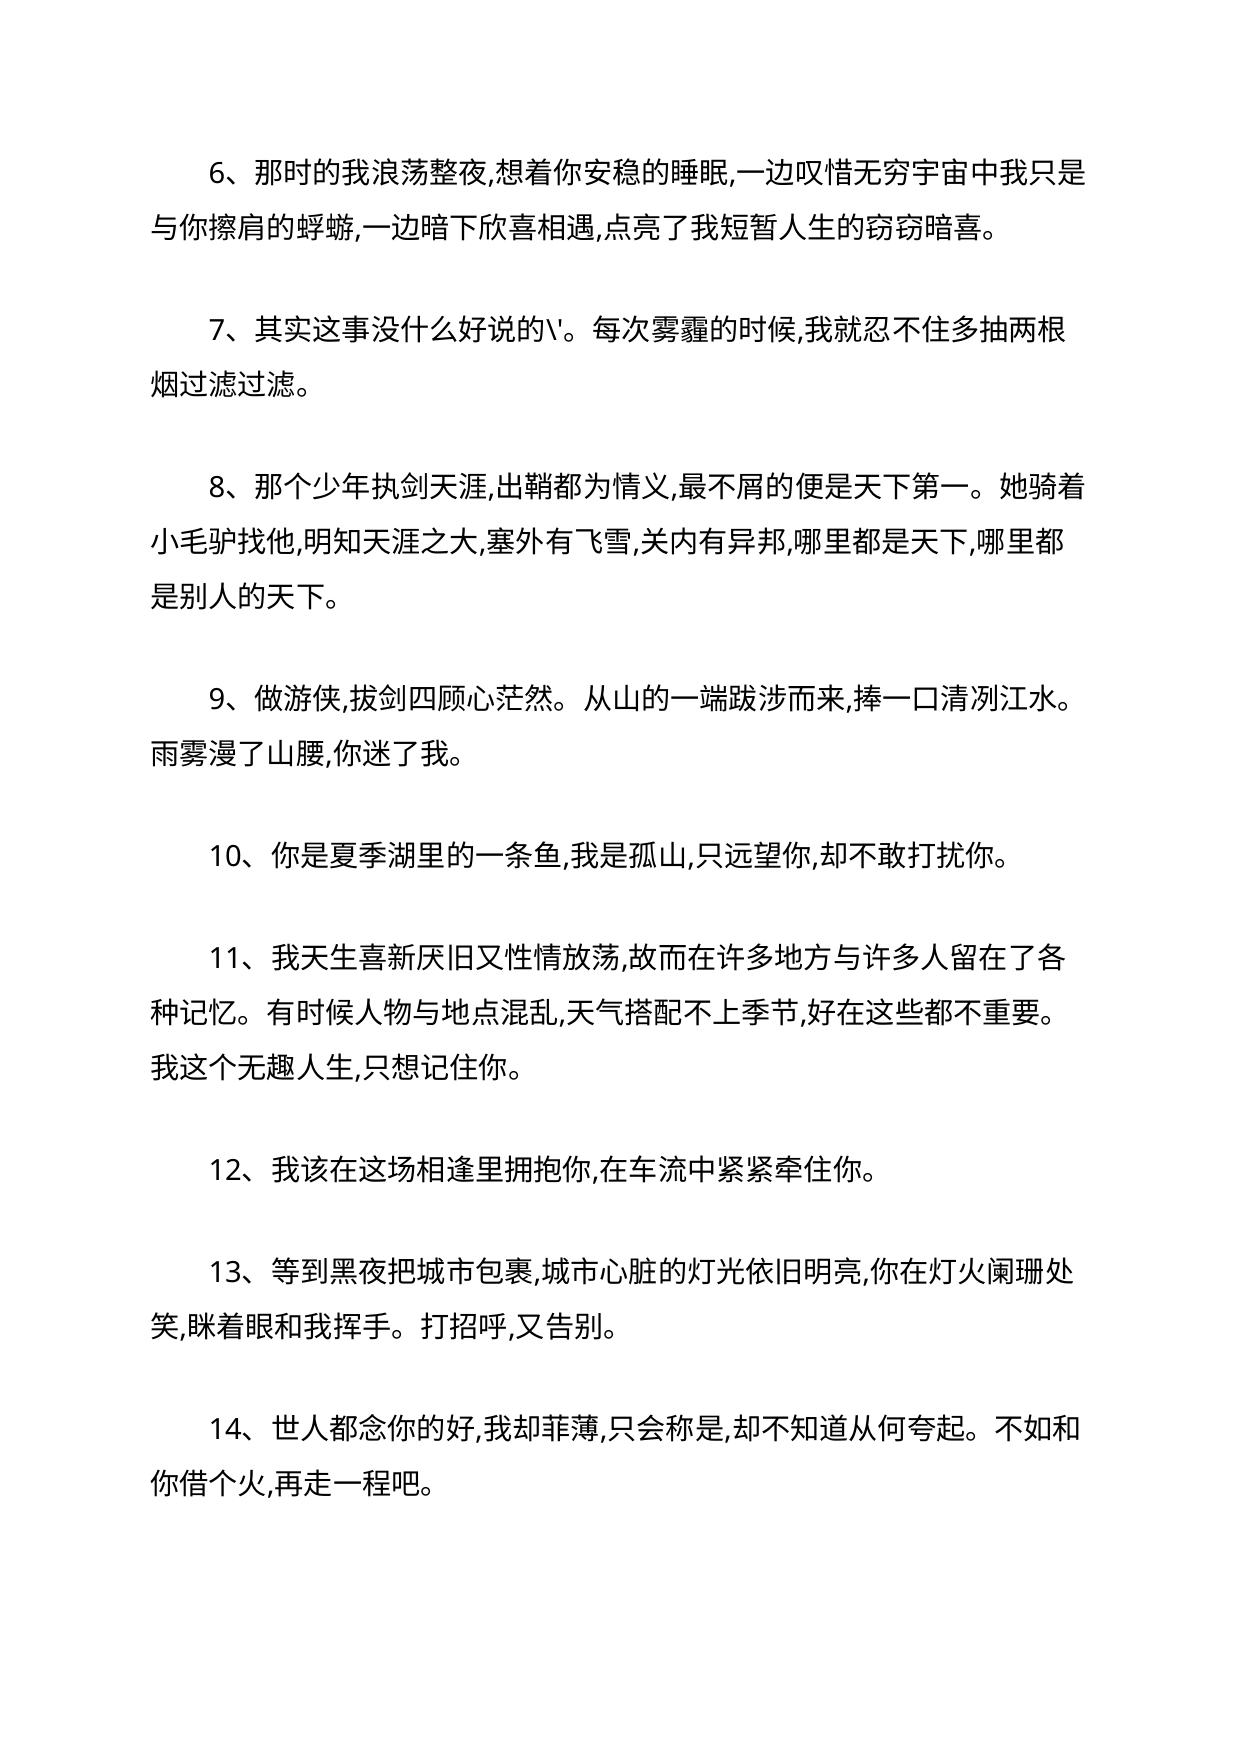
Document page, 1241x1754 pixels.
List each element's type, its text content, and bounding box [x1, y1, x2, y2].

text 14、世人都念你的好,我却菲薄,只会称是,却不知道从何夸起。不如和你借个火,再走一程吧。 [150, 1405, 1090, 1503]
text 11、我天生喜新厌旧又性情放荡,故而在许多地方与许多人留在了各种记忆。有时候人物与地点混乱,天气搭配不上季节,好在这些都不重要。我这个无趣人生,只想记住你。 [150, 934, 1090, 1087]
text 9、做游侠,拔剑四顾心茫然。从山的一端跋涉而来,捧一口清冽江水。雨雾漫了山腰,你迷了我。 [150, 676, 1090, 773]
text 10、你是夏季湖里的一条鱼,我是孤山,只远望你,却不敢打扰你。 [150, 832, 1090, 875]
text 13、等到黑夜把城市包裹,城市心脏的灯光依旧明亮,你在灯火阑珊处笑,眯着眼和我挥手。打招呼,又告别。 [150, 1248, 1090, 1346]
text 8、那个少年执剑天涯,出鞘都为情义,最不屑的便是天下第一。她骑着小毛驴找他,明知天涯之大,塞外有飞雪,关内有异邦,哪里都是天下,哪里都是别人的天下。 [150, 464, 1090, 616]
text 7、其实这事没什么好说的\'。每次雾霾的时候,我就忍不住多抽两根烟过滤过滤。 [150, 307, 1090, 404]
text 6、那时的我浪荡整夜,想着你安稳的睡眠,一边叹惜无穷宇宙中我只是与你擦肩的蜉蝣,一边暗下欣喜相遇,点亮了我短暂人生的窃窃暗喜。 [150, 150, 1090, 247]
text 12、我该在这场相逢里拥抱你,在车流中紧紧牵住你。 [150, 1146, 1090, 1189]
